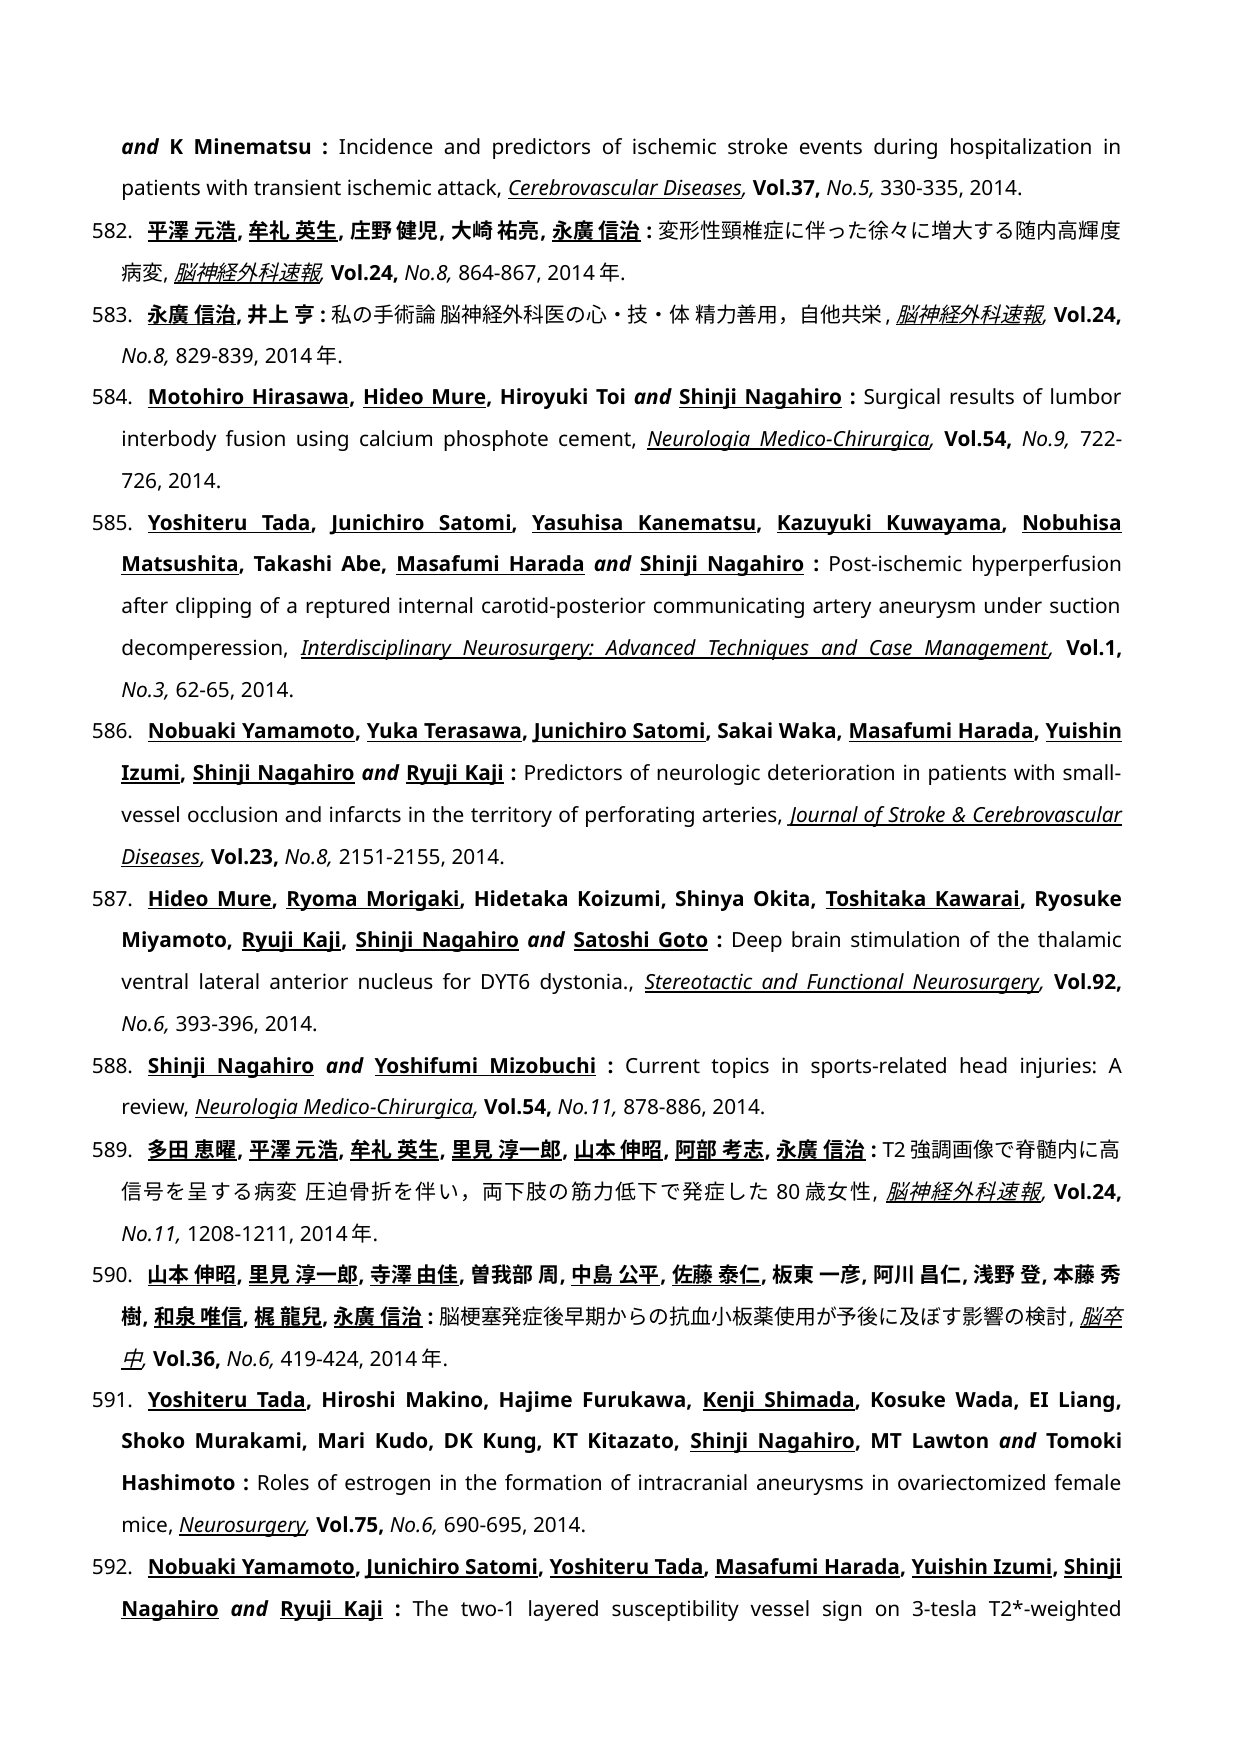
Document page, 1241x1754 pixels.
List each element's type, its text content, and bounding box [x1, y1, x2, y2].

list 多田 恵曜, 平澤 元浩, 牟礼 英生, 里見 淳一郎, 山本 伸昭, 阿部 考志, 永廣 信治 : T2強調画像で脊髄内に高信号を呈する病変 圧迫骨折を伴い，両下肢の筋力低下で発症した80歳女性, 脳神経外科速報, Vol.24, No.11, 1208-1211, 2014年. [92, 1128, 1122, 1253]
list 平澤 元浩, 牟礼 英生, 庄野 健児, 大崎 祐亮, 永廣 信治 : 変形性頸椎症に伴った徐々に増大する随内高輝度病変, 脳神経外科速報, Vol.24, No.8, 864-867, 2014年. [92, 209, 1122, 292]
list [92, 1545, 1122, 1629]
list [92, 125, 1122, 209]
list Hideo Mure, Ryoma Morigaki, Hidetaka Koizumi, Shinya Okita, Toshitaka Kawarai, Ryosuke Miyamoto, Ryuji Kaji, Shinji Nagahiro and Satoshi Goto : Deep brain stimulation of the thalamic ventral lateral anterior nucleus for DYT6 dystonia., Stereotactic and Functional Neurosurgery, Vol.92, No.6, 393-396, 2014. [92, 877, 1122, 1044]
list Yoshiteru Tada, Junichiro Satomi, Yasuhisa Kanematsu, Kazuyuki Kuwayama, Nobuhisa Matsushita, Takashi Abe, Masafumi Harada and Shinji Nagahiro : Post-ischemic hyperperfusion after clipping of a reptured internal carotid-posterior communicating artery aneurysm under suction decomperession, Interdisciplinary Neurosurgery: Advanced Techniques and Case Management, Vol.1, No.3, 62-65, 2014. [92, 501, 1122, 710]
list Motohiro Hirasawa, Hideo Mure, Hiroyuki Toi and Shinji Nagahiro : Surgical results of lumbor interbody fusion using calcium phosphote cement, Neurologia Medico-Chirurgica, Vol.54, No.9, 722-726, 2014. [92, 376, 1122, 501]
list 山本 伸昭, 里見 淳一郎, 寺澤 由佳, 曽我部 周, 中島 公平, 佐藤 泰仁, 板東 一彦, 阿川 昌仁, 浅野 登, 本藤 秀樹, 和泉 唯信, 梶 龍兒, 永廣 信治 : 脳梗塞発症後早期からの抗血小板薬使用が予後に及ぼす影響の検討, 脳卒中, Vol.36, No.6, 419-424, 2014年. [92, 1253, 1122, 1378]
list 永廣 信治, 井上 亨 : 私の手術論 脳神経外科医の心・技・体 精力善用，自他共栄, 脳神経外科速報, Vol.24, No.8, 829-839, 2014年. [92, 292, 1122, 376]
list Shinji Nagahiro and Yoshifumi Mizobuchi : Current topics in sports-related head injuries: A review, Neurologia Medico-Chirurgica, Vol.54, No.11, 878-886, 2014. [92, 1044, 1122, 1128]
list Yoshiteru Tada, Hiroshi Makino, Hajime Furukawa, Kenji Shimada, Kosuke Wada, EI Liang, Shoko Murakami, Mari Kudo, DK Kung, KT Kitazato, Shinji Nagahiro, MT Lawton and Tomoki Hashimoto : Roles of estrogen in the formation of intracranial aneurysms in ovariectomized female mice, Neurosurgery, Vol.75, No.6, 690-695, 2014. [92, 1378, 1122, 1545]
list Nobuaki Yamamoto, Yuka Terasawa, Junichiro Satomi, Sakai Waka, Masafumi Harada, Yuishin Izumi, Shinji Nagahiro and Ryuji Kaji : Predictors of neurologic deterioration in patients with small-vessel occlusion and infarcts in the territory of perforating arteries, Journal of Stroke & Cerebrovascular Diseases, Vol.23, No.8, 2151-2155, 2014. [92, 710, 1122, 877]
